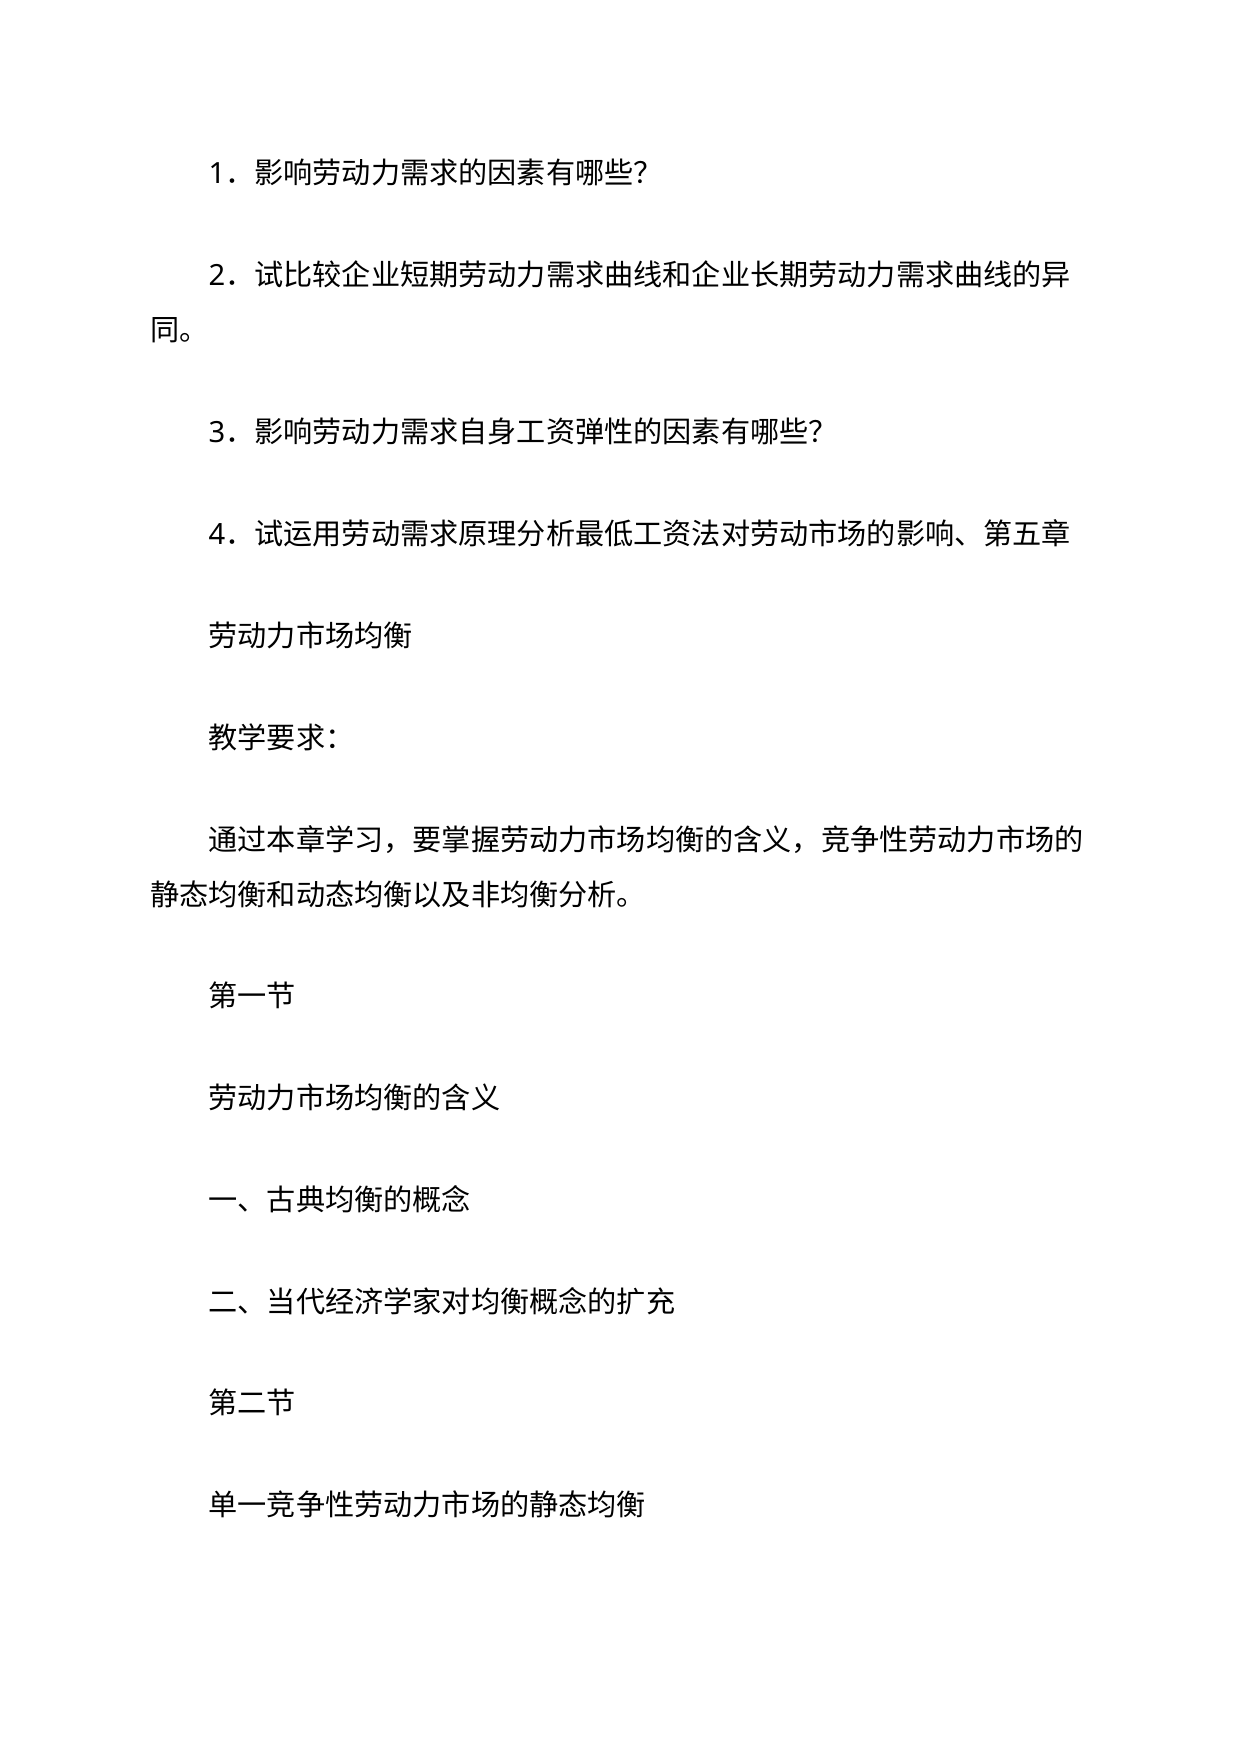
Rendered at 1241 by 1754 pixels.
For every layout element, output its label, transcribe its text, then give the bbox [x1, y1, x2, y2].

text 劳动力市场均衡的含义 [150, 1075, 1090, 1117]
text 4．试运用劳动需求原理分析最低工资法对劳动市场的影响、第五章 [150, 511, 1090, 553]
text 2．试比较企业短期劳动力需求曲线和企业长期劳动力需求曲线的异同。 [150, 252, 1090, 349]
text 1．影响劳动力需求的因素有哪些？ [150, 150, 1090, 192]
text 第二节 [150, 1380, 1090, 1422]
text 单一竞争性劳动力市场的静态均衡 [150, 1482, 1090, 1524]
text 第一节 [150, 973, 1090, 1015]
text 3．影响劳动力需求自身工资弹性的因素有哪些？ [150, 409, 1090, 451]
text 通过本章学习，要掌握劳动力市场均衡的含义，竞争性劳动力市场的静态均衡和动态均衡以及非均衡分析。 [150, 816, 1090, 913]
text 教学要求： [150, 714, 1090, 757]
text 劳动力市场均衡 [150, 613, 1090, 655]
text 一、古典均衡的概念 [150, 1176, 1090, 1219]
text 二、当代经济学家对均衡概念的扩充 [150, 1278, 1090, 1321]
